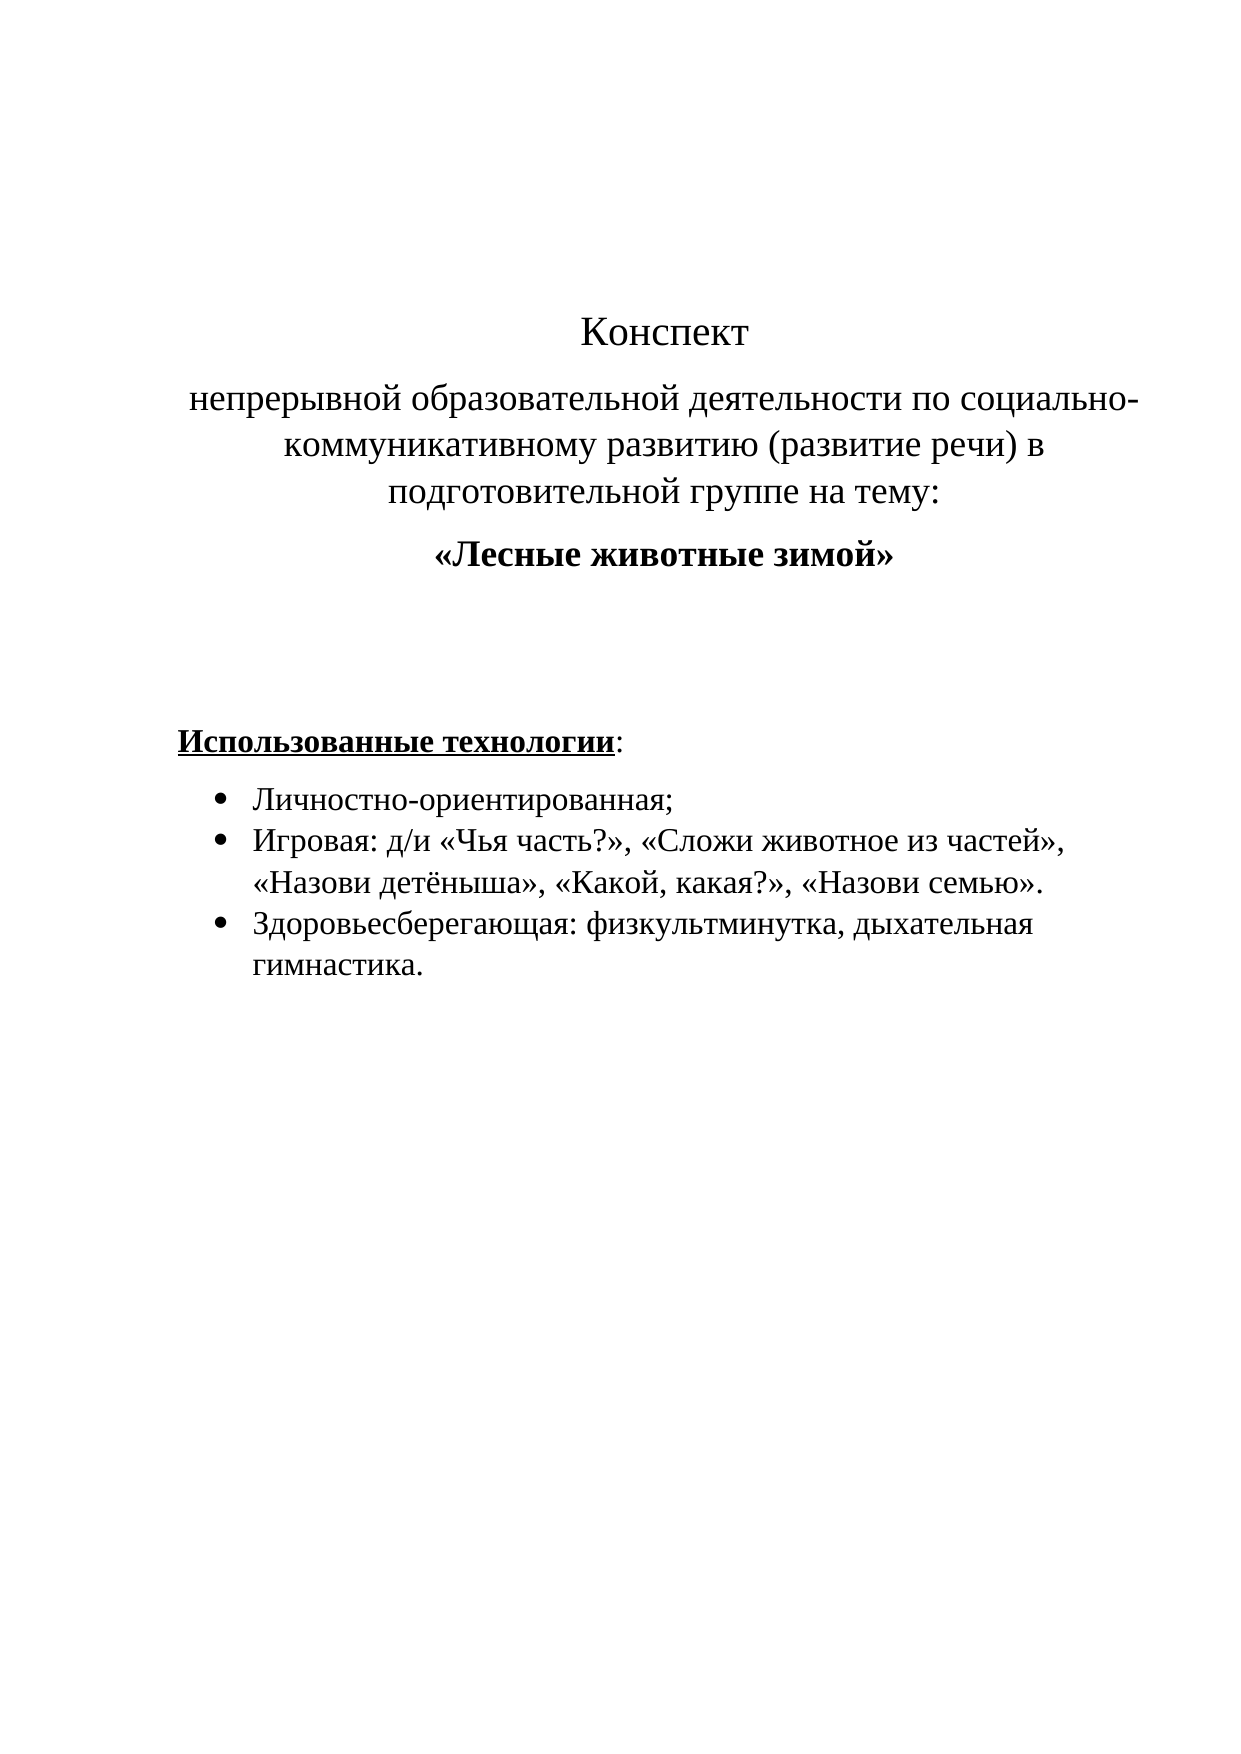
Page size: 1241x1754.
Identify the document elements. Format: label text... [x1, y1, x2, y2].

text непрерывной образовательной деятельности по социально-коммуникативному развитию (развитие речи) в подготовительной группе на тему: [177, 375, 1152, 511]
text «Лесные животные зимой» [177, 531, 1152, 574]
list Личностно-ориентированная; [215, 779, 1152, 817]
list Игровая: д/и «Чья часть?», «Сложи животное из частей», «Назови детёныша», «Какой, какая?», «Назови семью». [215, 821, 1152, 900]
text Использованные технологии: [177, 721, 1152, 759]
text Конспект [177, 307, 1152, 355]
list Здоровьесберегающая: физкультминутка, дыхательная гимнастика. [215, 903, 1152, 983]
